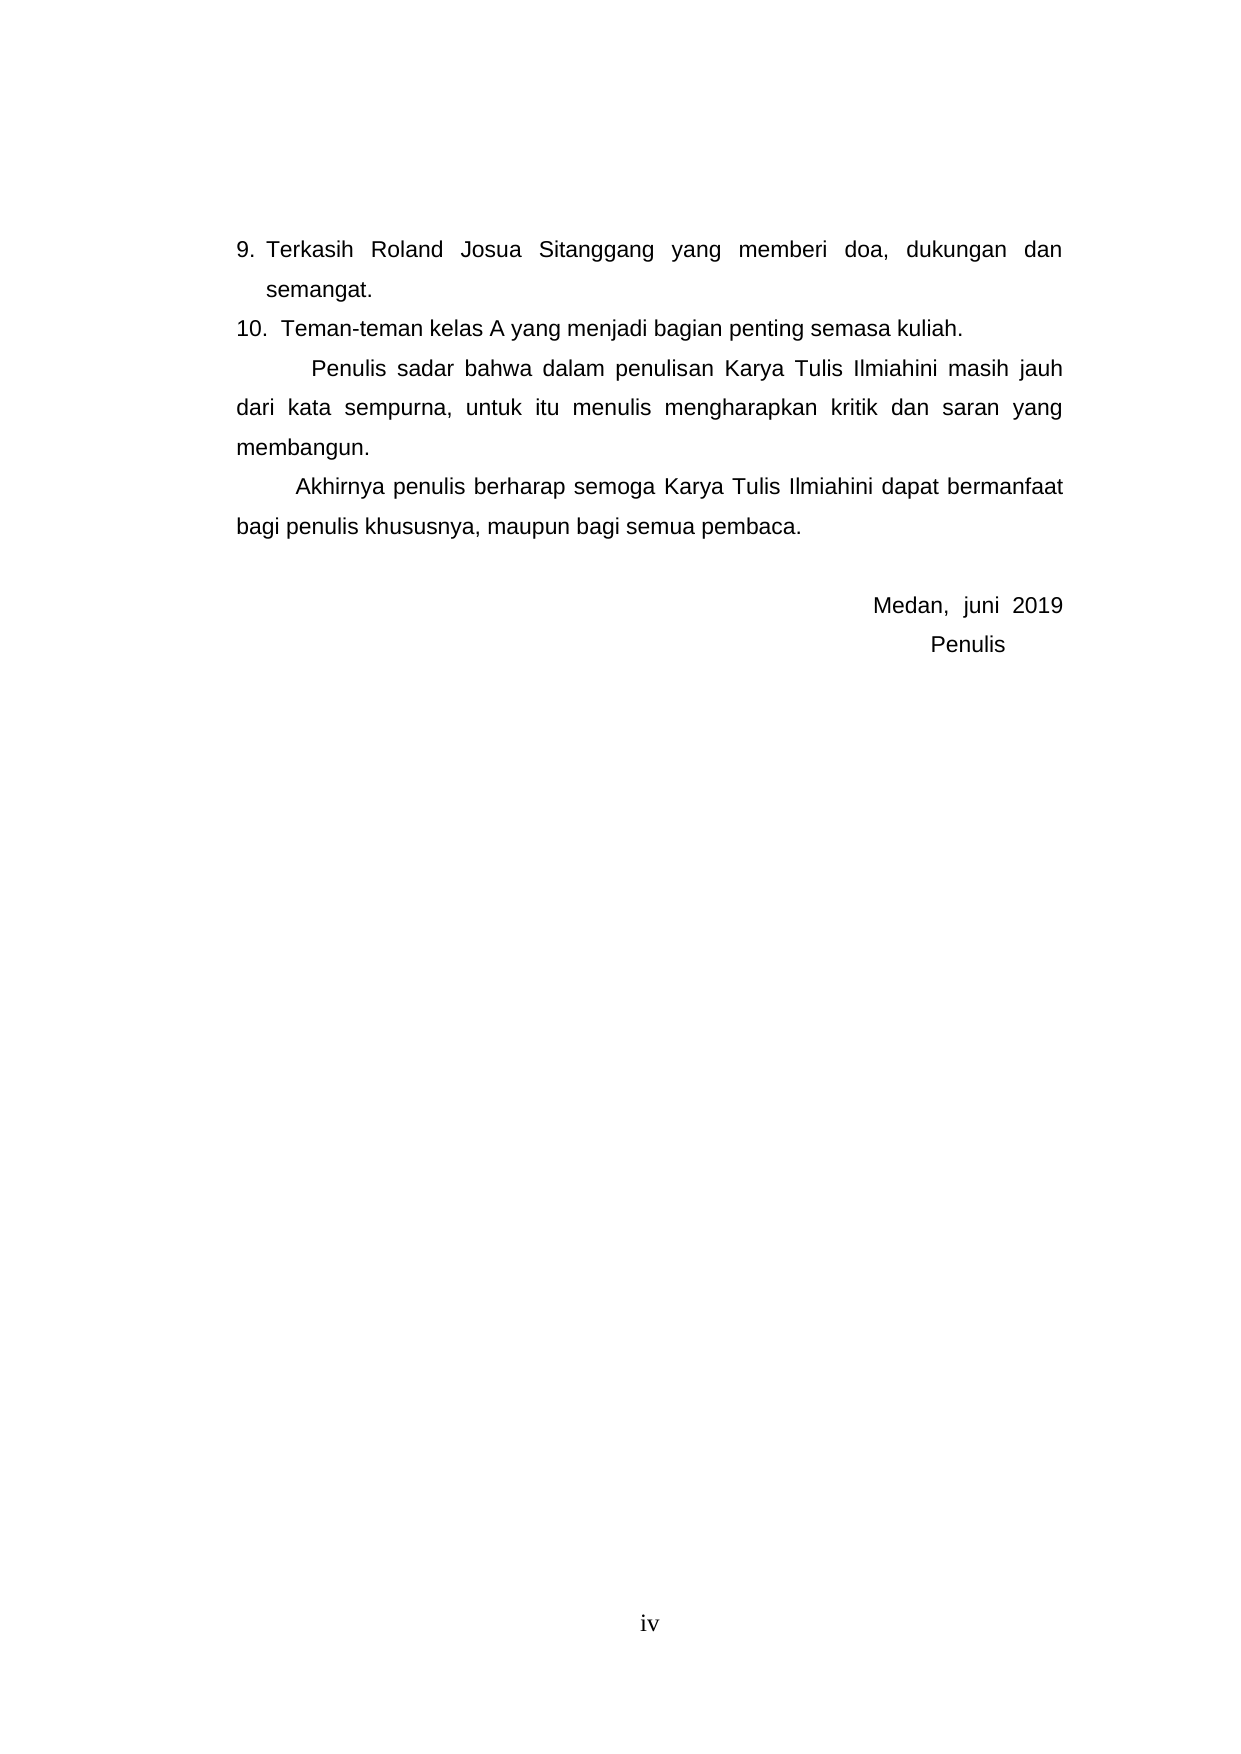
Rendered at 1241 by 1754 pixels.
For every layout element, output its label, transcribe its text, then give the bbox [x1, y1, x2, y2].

title Medan, juni 2019 [236, 592, 1063, 618]
title Terkasih Roland Josua Sitanggang yang memberi doa, dukungan dan semangat. [236, 236, 1063, 302]
title Teman-teman kelas A yang menjadi bagian penting semasa kuliah. [236, 315, 1063, 342]
title Penulis [236, 631, 1063, 657]
title Akhirnya penulis berharap semoga Karya Tulis Ilmiahini dapat bermanfaat bagi penulis khususnya, maupun bagi semua pembaca. [236, 473, 1063, 539]
title Penulis sadar bahwa dalam penulisan Karya Tulis Ilmiahini masih jauh dari kata sempurna, untuk itu menulis mengharapkan kritik dan saran yang membangun. [236, 355, 1063, 460]
